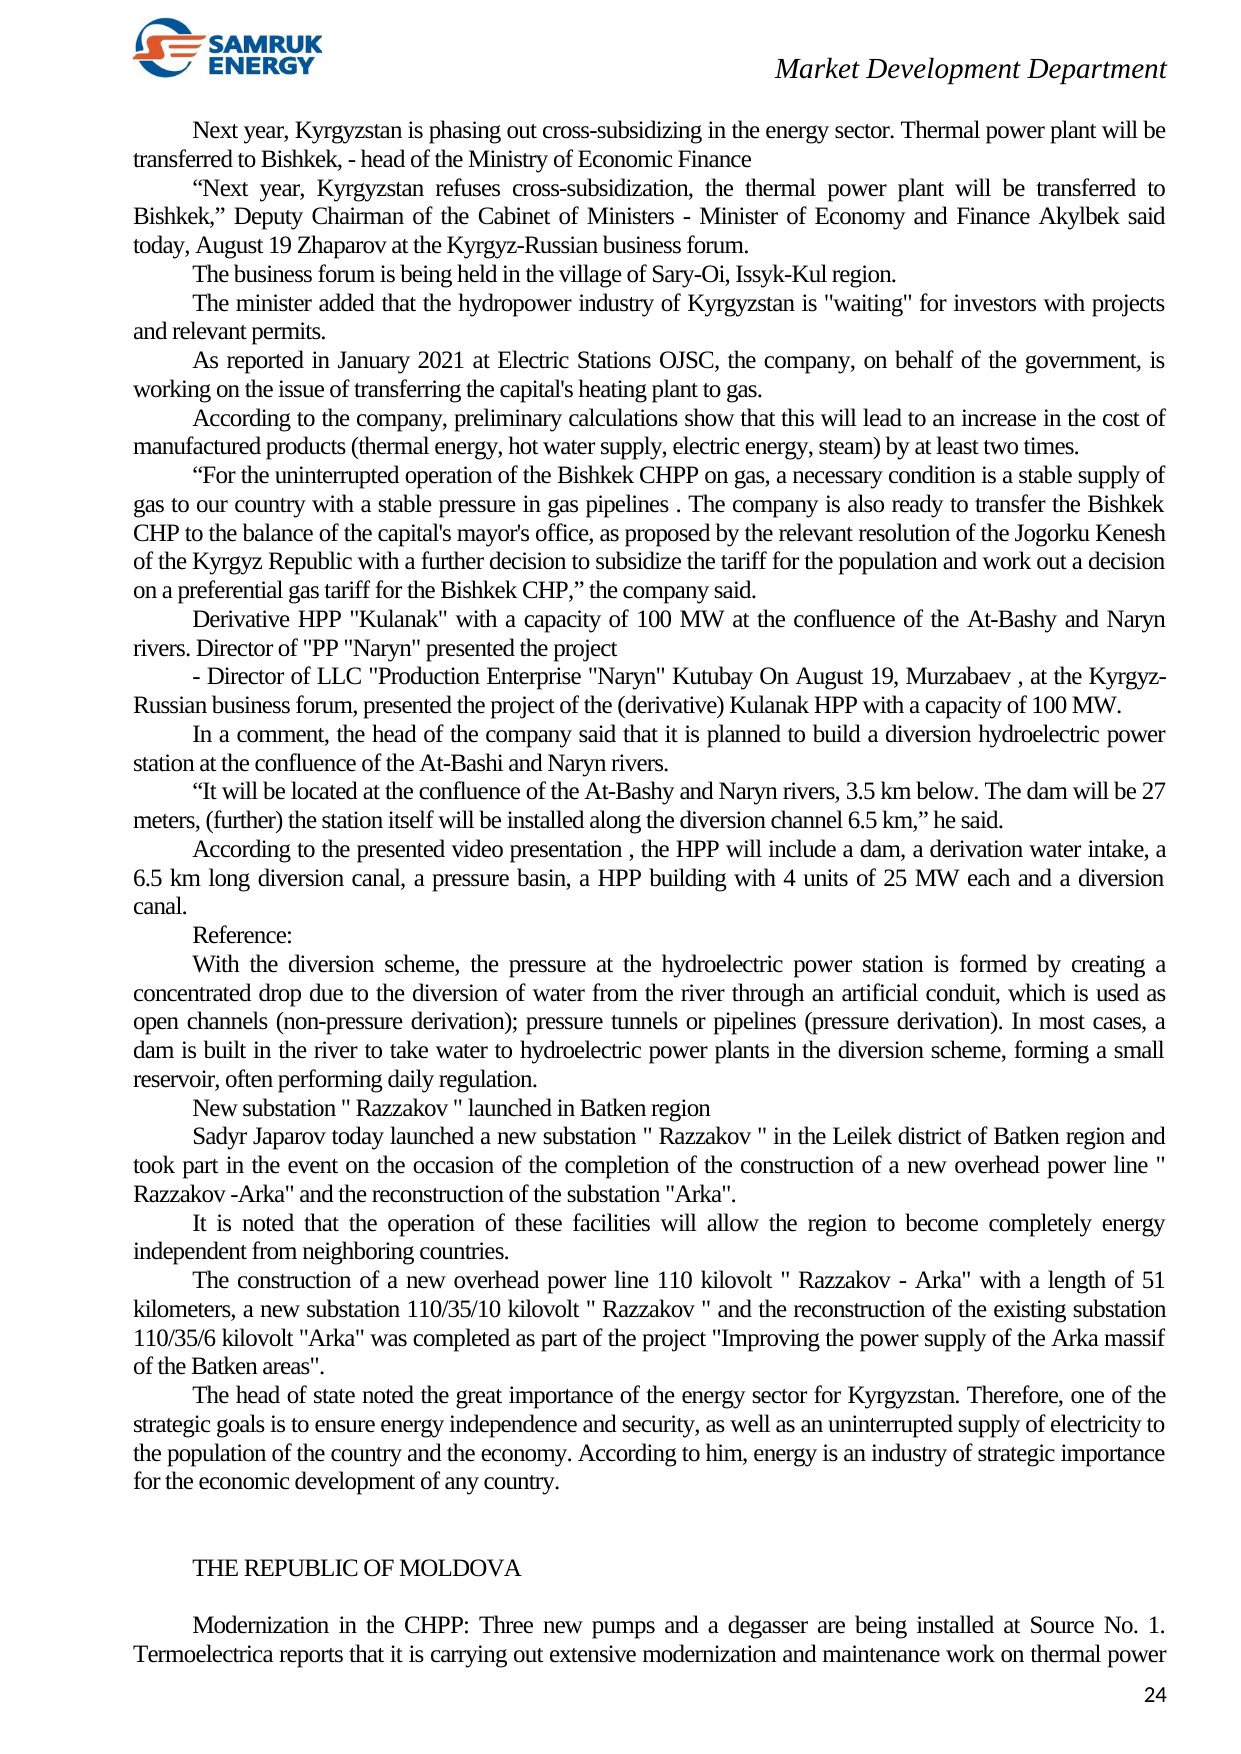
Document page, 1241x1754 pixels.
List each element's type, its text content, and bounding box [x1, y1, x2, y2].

text New substation " Razzakov " launched in Batken region [133, 1093, 1167, 1121]
text The construction of a new overhead power line 110 kilovolt " Razzakov - Arka" with a length of 51 kilometers, a new substation 110/35/10 kilovolt " Razzakov " and the reconstruction of the existing substation 110/35/6 kilovolt "Arka" was completed as part of the project "Improving the power supply of the Arka massif of the Batken areas". [133, 1265, 1167, 1380]
text According to the presented video presentation , the HPP will include a dam, a derivation water intake, a 6.5 km long diversion canal, a pressure basin, a HPP building with 4 units of 25 MW each and a diversion canal. [133, 834, 1167, 920]
text - Director of LLC "Production Enterprise "Naryn" Kutubay On August 19, Murzabaev , at the Kyrgyz-Russian business forum, presented the project of the (derivative) Kulanak HPP with a capacity of 100 MW. [133, 661, 1167, 719]
text “It will be located at the confluence of the At-Bashy and Naryn rivers, 3.5 km below. The dam will be 27 meters, (further) the station itself will be installed along the diversion channel 6.5 km,” he said. [133, 776, 1167, 834]
text The minister added that the hydropower industry of Kyrgyzstan is "waiting" for investors with projects and relevant permits. [133, 288, 1167, 345]
text As reported in January 2021 at Electric Stations OJSC, the company, on behalf of the government, is working on the issue of transferring the capital's heating plant to gas. [133, 345, 1167, 403]
text Sadyr Japarov today launched a new substation " Razzakov " in the Leilek district of Batken region and took part in the event on the occasion of the completion of the construction of a new overhead power line " Razzakov -Arka" and the reconstruction of the substation "Arka". [133, 1121, 1167, 1208]
text According to the company, preliminary calculations show that this will lead to an increase in the cost of manufactured products (thermal energy, hot water supply, electric energy, steam) by at least two times. [133, 403, 1167, 460]
text THE REPUBLIC OF MOLDOVA [133, 1553, 1167, 1581]
text With the diversion scheme, the pressure at the hydroelectric power station is formed by creating a concentrated drop due to the diversion of water from the river through an artificial conduit, which is used as open channels (non-pressure derivation); pressure tunnels or pipelines (pressure derivation). In most cases, a dam is built in the river to take water to hydroelectric power plants in the diversion scheme, forming a small reservoir, often performing daily regulation. [133, 949, 1167, 1093]
text “Next year, Kyrgyzstan refuses cross-subsidization, the thermal power plant will be transferred to Bishkek,” Deputy Chairman of the Cabinet of Ministers - Minister of Economy and Finance Akylbek said today, August 19 Zhaparov at the Kyrgyz-Russian business forum. [133, 173, 1167, 259]
text Reference: [133, 920, 1167, 949]
text Derivative HPP "Kulanak" with a capacity of 100 MW at the confluence of the At-Bashy and Naryn rivers. Director of "PP "Naryn" presented the project [133, 604, 1167, 661]
picture [132, 17, 323, 82]
text “For the uninterrupted operation of the Bishkek CHPP on gas, a necessary condition is a stable supply of gas to our country with a stable pressure in gas pipelines . The company is also ready to transfer the Bishkek CHP to the balance of the capital's mayor's office, as proposed by the relevant resolution of the Jogorku Kenesh of the Kyrgyz Republic with a further decision to subsidize the tariff for the population and work out a decision on a preferential gas tariff for the Bishkek CHP,” the company said. [133, 460, 1167, 604]
text In a comment, the head of the company said that it is planned to build a diversion hydroelectric power station at the confluence of the At-Bashi and Naryn rivers. [133, 719, 1167, 776]
text The head of state noted the great importance of the energy sector for Kyrgyzstan. Therefore, one of the strategic goals is to ensure energy independence and security, as well as an uninterrupted supply of electricity to the population of the country and the economy. According to him, energy is an industry of strategic importance for the economic development of any country. [133, 1380, 1167, 1495]
text It is noted that the operation of these facilities will allow the region to become completely energy independent from neighboring countries. [133, 1208, 1167, 1265]
text The business forum is being held in the village of Sary-Oi, Issyk-Kul region. [133, 259, 1167, 288]
text Next year, Kyrgyzstan is phasing out cross-subsidizing in the energy sector. Thermal power plant will be transferred to Bishkek, - head of the Ministry of Economic Finance [133, 115, 1167, 173]
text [133, 1610, 1167, 1668]
